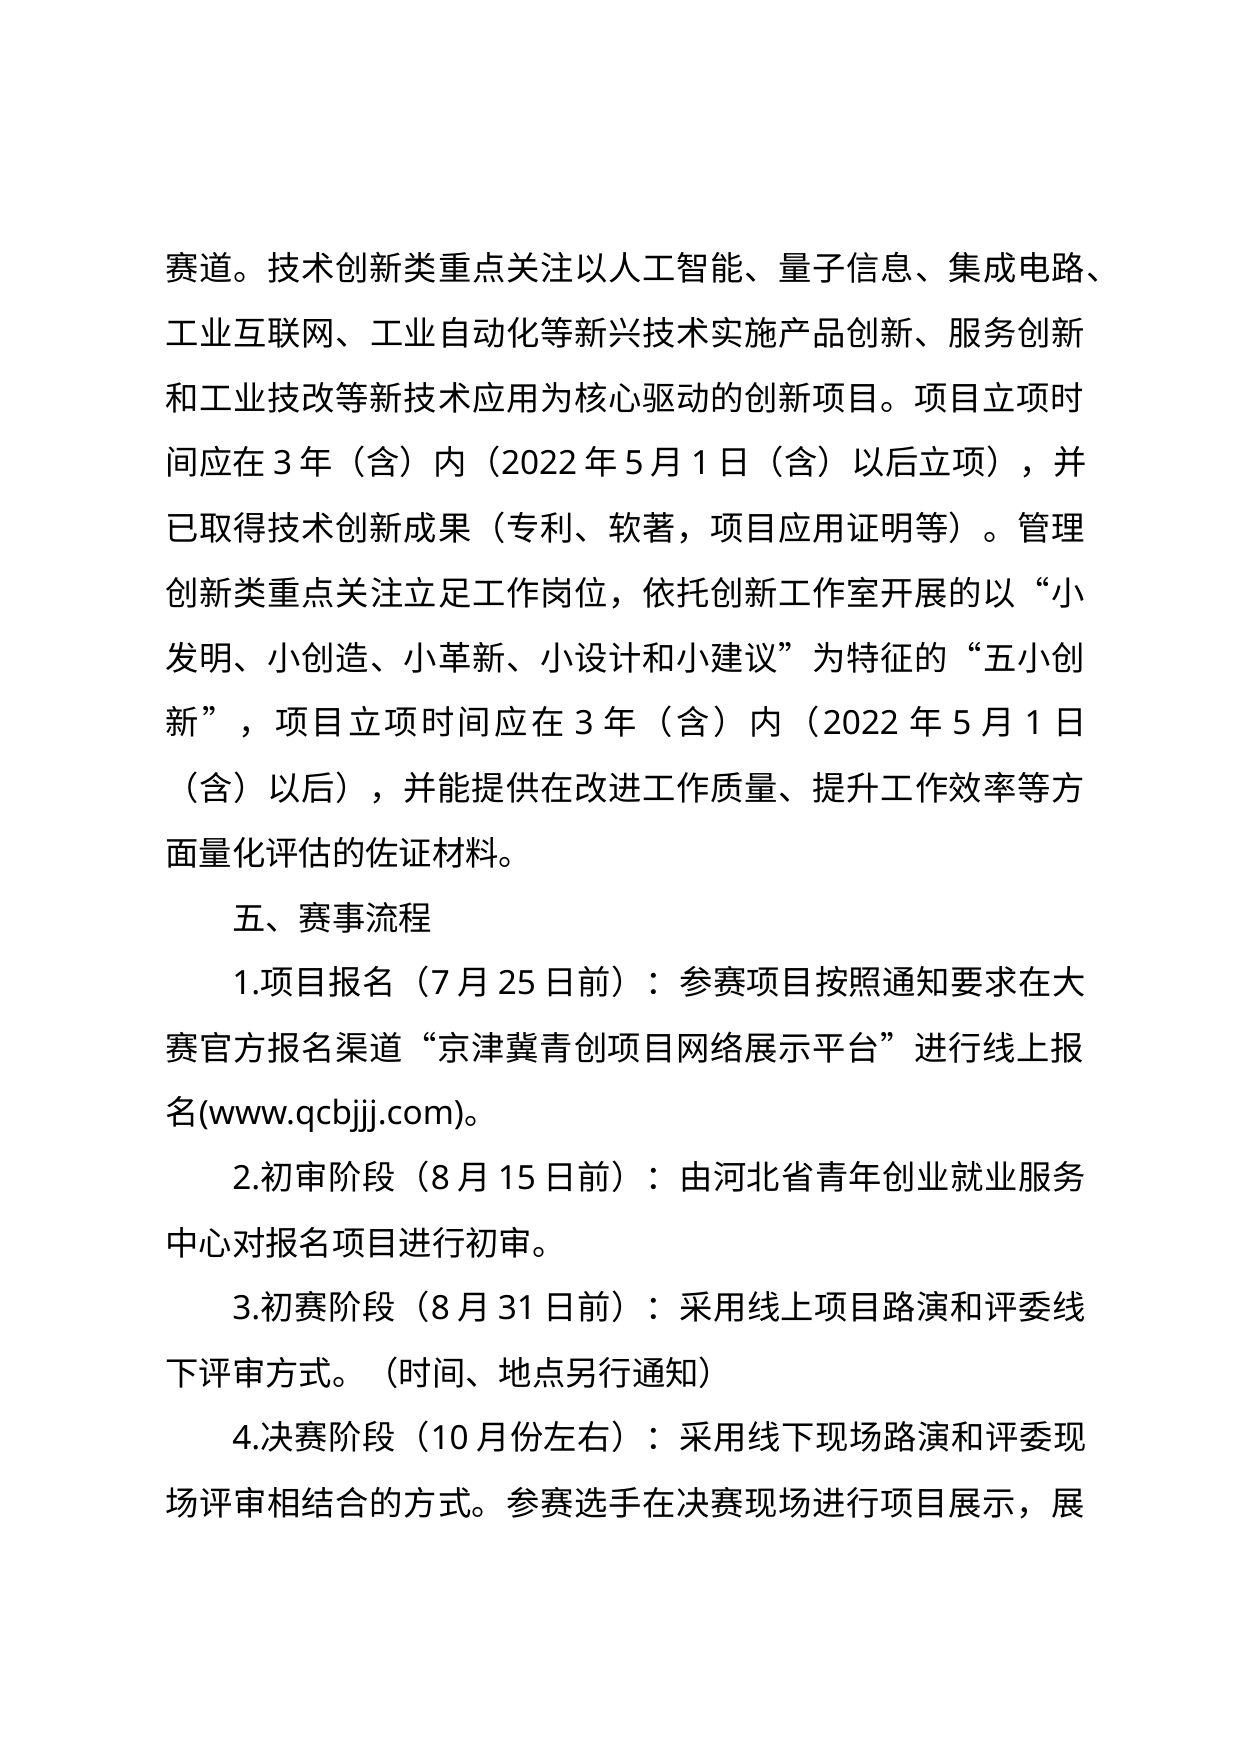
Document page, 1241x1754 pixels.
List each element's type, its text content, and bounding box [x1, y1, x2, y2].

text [165, 1403, 1087, 1533]
text 五、赛事流程 [165, 883, 1087, 948]
text 1.项目报名（7月25日前）：参赛项目按照通知要求在大赛官方报名渠道“京津冀青创项目网络展示平台”进行线上报名(www.qcbjjj.com)。 [165, 948, 1087, 1143]
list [165, 233, 1087, 883]
text 2.初审阶段（8月15日前）：由河北省青年创业就业服务中心对报名项目进行初审。 [165, 1143, 1087, 1273]
text 3.初赛阶段（8月31日前）：采用线上项目路演和评委线下评审方式。（时间、地点另行通知） [165, 1273, 1087, 1403]
